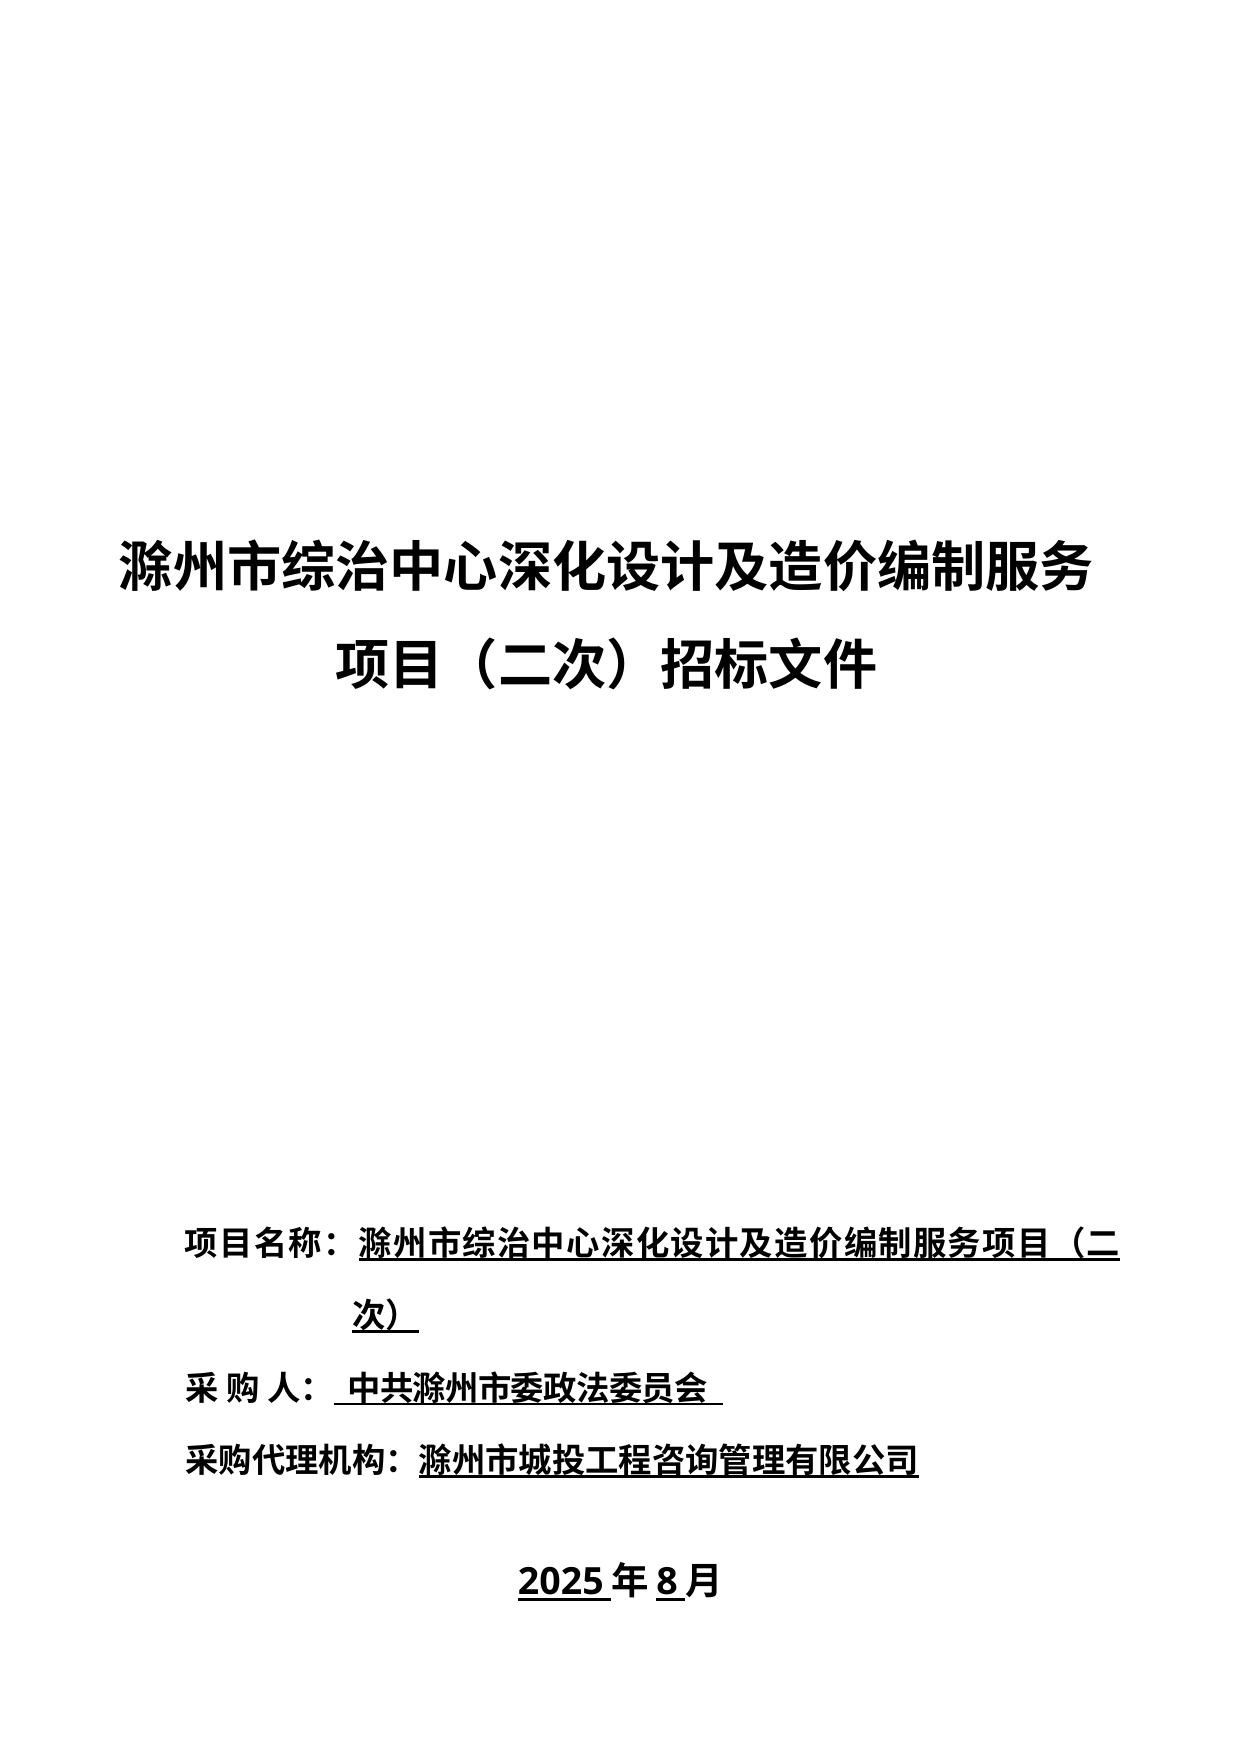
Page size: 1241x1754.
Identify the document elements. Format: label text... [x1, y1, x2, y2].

text 采购代理机构：滁州市城投工程咨询管理有限公司 [118, 1434, 1122, 1482]
text 项目名称：滁州市综治中心深化设计及造价编制服务项目（二次） [184, 1217, 1122, 1337]
text 滁州市综治中心深化设计及造价编制服务项目（二次）招标文件 [118, 514, 1094, 709]
text 采 购 人： 中共滁州市委政法委员会 [118, 1362, 1122, 1410]
text 2025年8月 [118, 1551, 1122, 1606]
